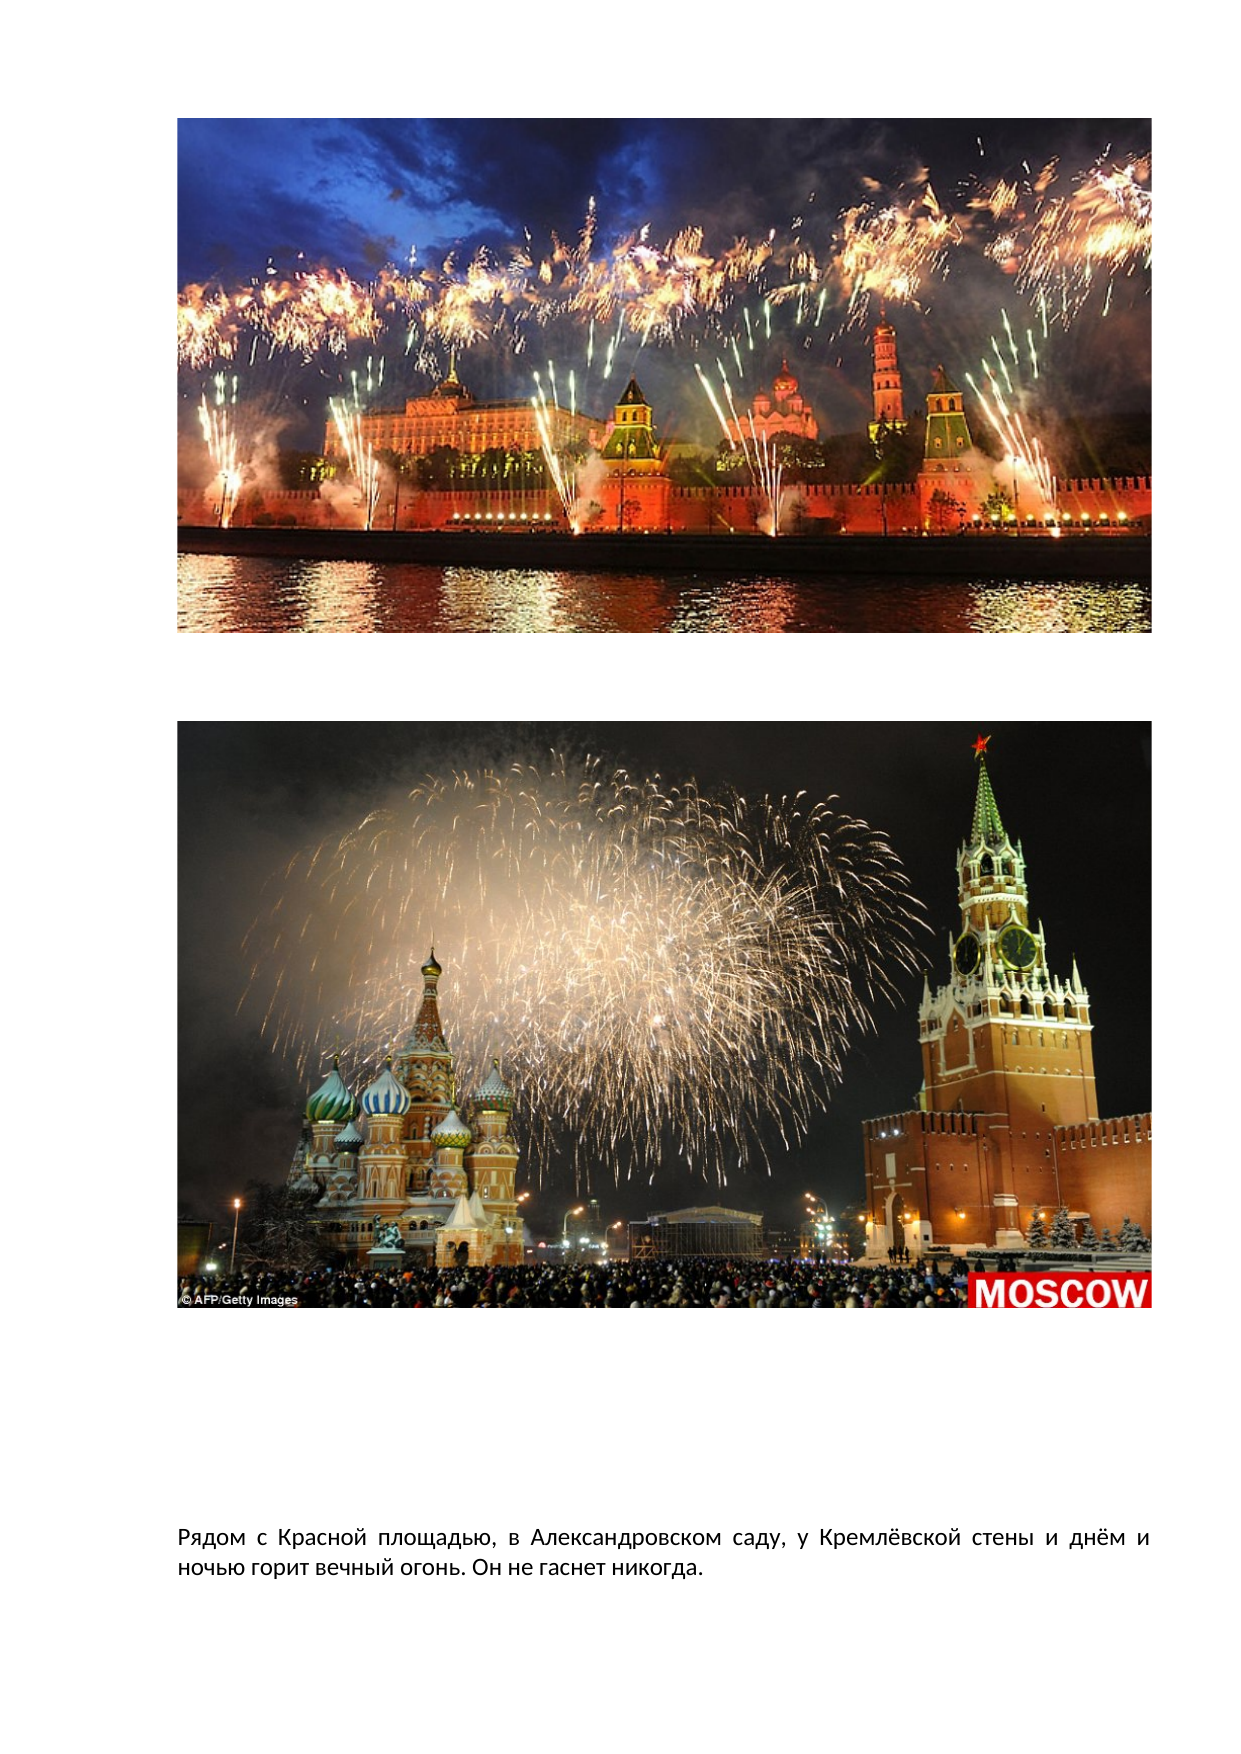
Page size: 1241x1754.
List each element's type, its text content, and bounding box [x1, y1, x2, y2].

picture [177, 721, 1152, 1308]
text Рядом с Красной площадью, в Александровском саду, у Кремлёвской стены и днём и ночью горит вечный огонь. Он не гаснет никогда. [177, 1521, 1152, 1582]
picture [177, 118, 1152, 633]
